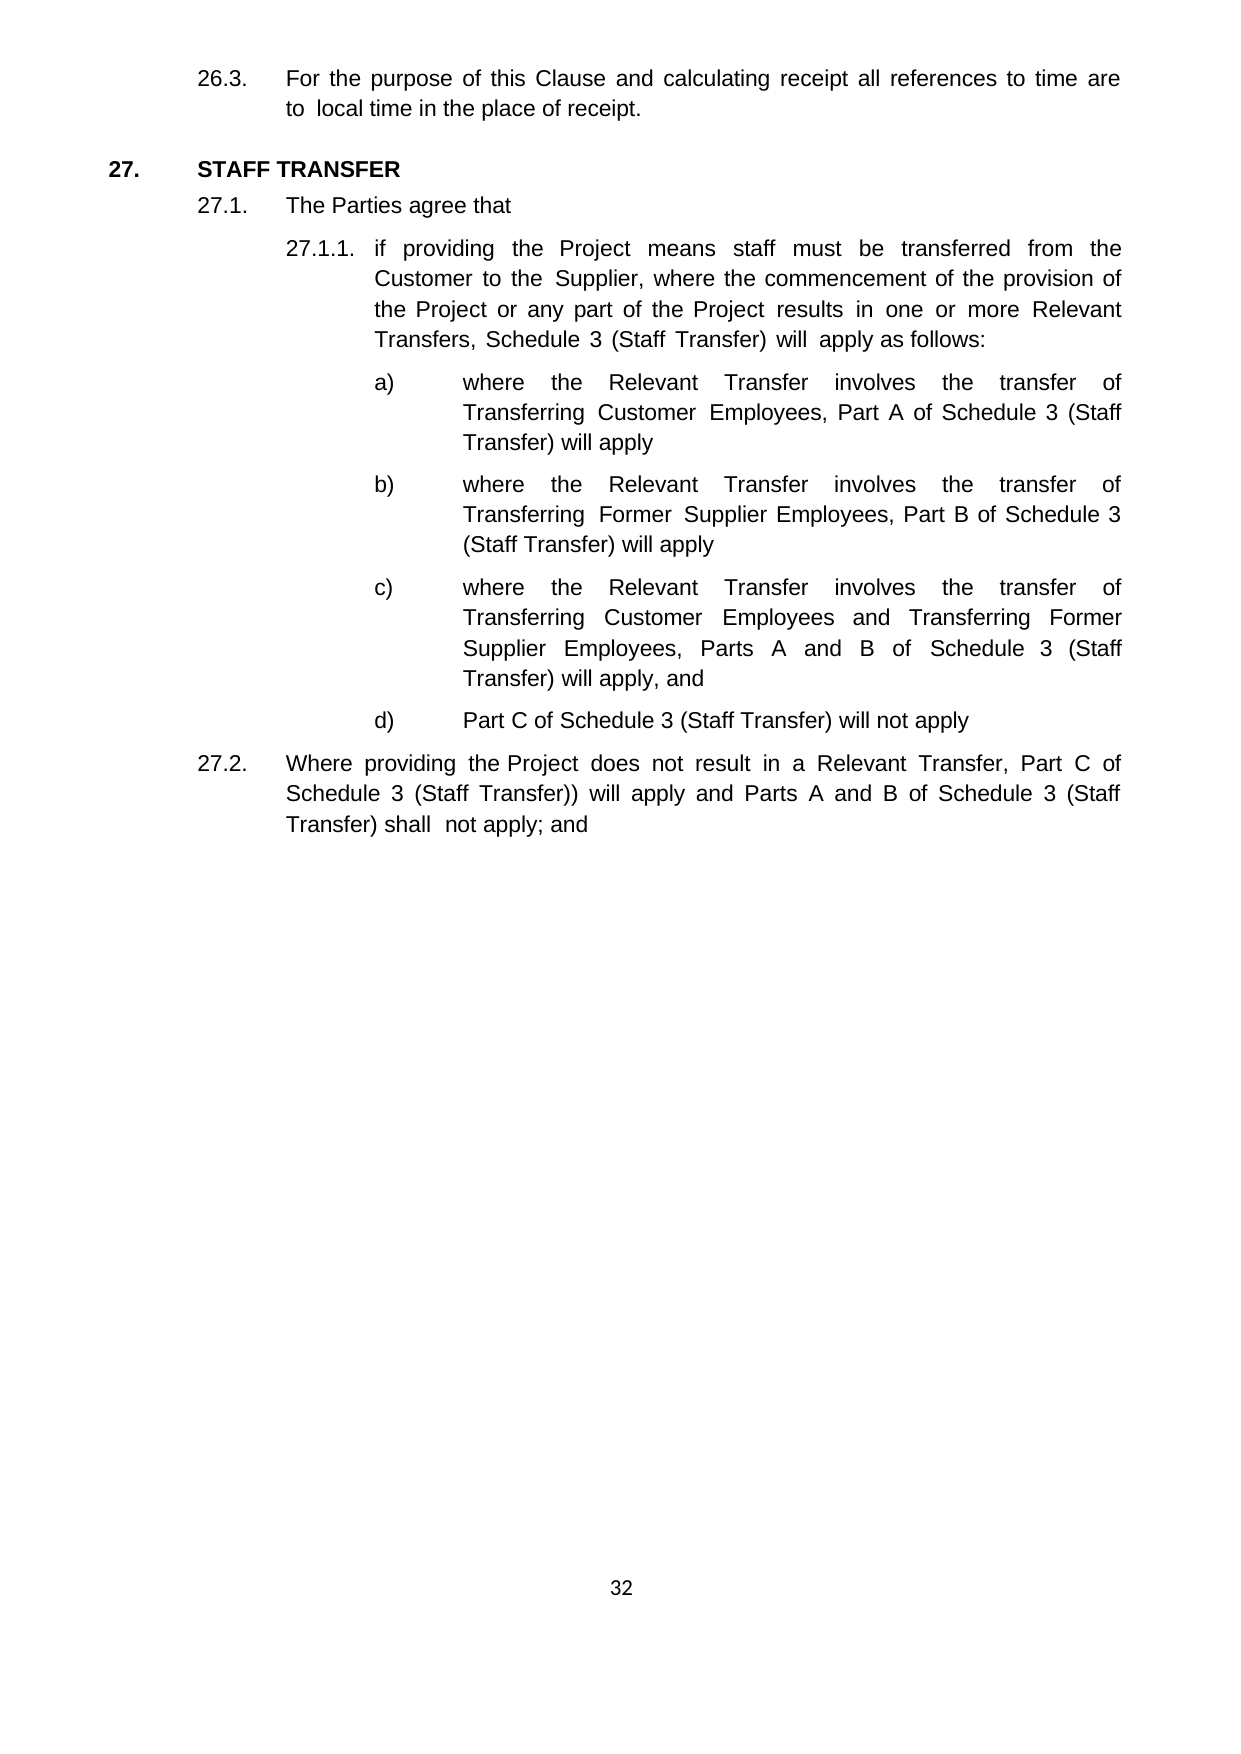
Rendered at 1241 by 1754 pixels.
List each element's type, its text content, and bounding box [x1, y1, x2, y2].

list where the Relevant Transfer involves the transfer of Transferring Customer Employees and Transferring Former Supplier Employees, Parts A and B of Schedule 3 (Staff Transfer) will apply, and [374, 574, 1122, 691]
list Where providing the Project does not result in a Relevant Transfer, Part C of Schedule 3 (Staff Transfer)) will apply and Parts A and B of Schedule 3 (Staff Transfer) shall not apply; and [197, 750, 1121, 837]
list where the Relevant Transfer involves the transfer of Transferring Former Supplier Employees, Part B of Schedule 3 (Staff Transfer) will apply [374, 471, 1121, 558]
subtitle STAFF TRANSFER [108, 156, 1134, 182]
list Part C of Schedule 3 (Staff Transfer) will not apply [374, 707, 1134, 734]
list where the Relevant Transfer involves the transfer of Transferring Customer Employees, Part A of Schedule 3 (Staff Transfer) will apply [374, 368, 1122, 455]
list if providing the Project means staff must be transferred from the Customer to the Supplier, where the commencement of the provision of the Project or any part of the Project results in one or more Relevant Transfers, Schedule 3 (Staff Transfer) will apply as follows: [286, 235, 1122, 352]
list For the purpose of this Clause and calculating receipt all references to time are to local time in the place of receipt. [197, 64, 1122, 121]
list The Parties agree that [197, 192, 1134, 219]
